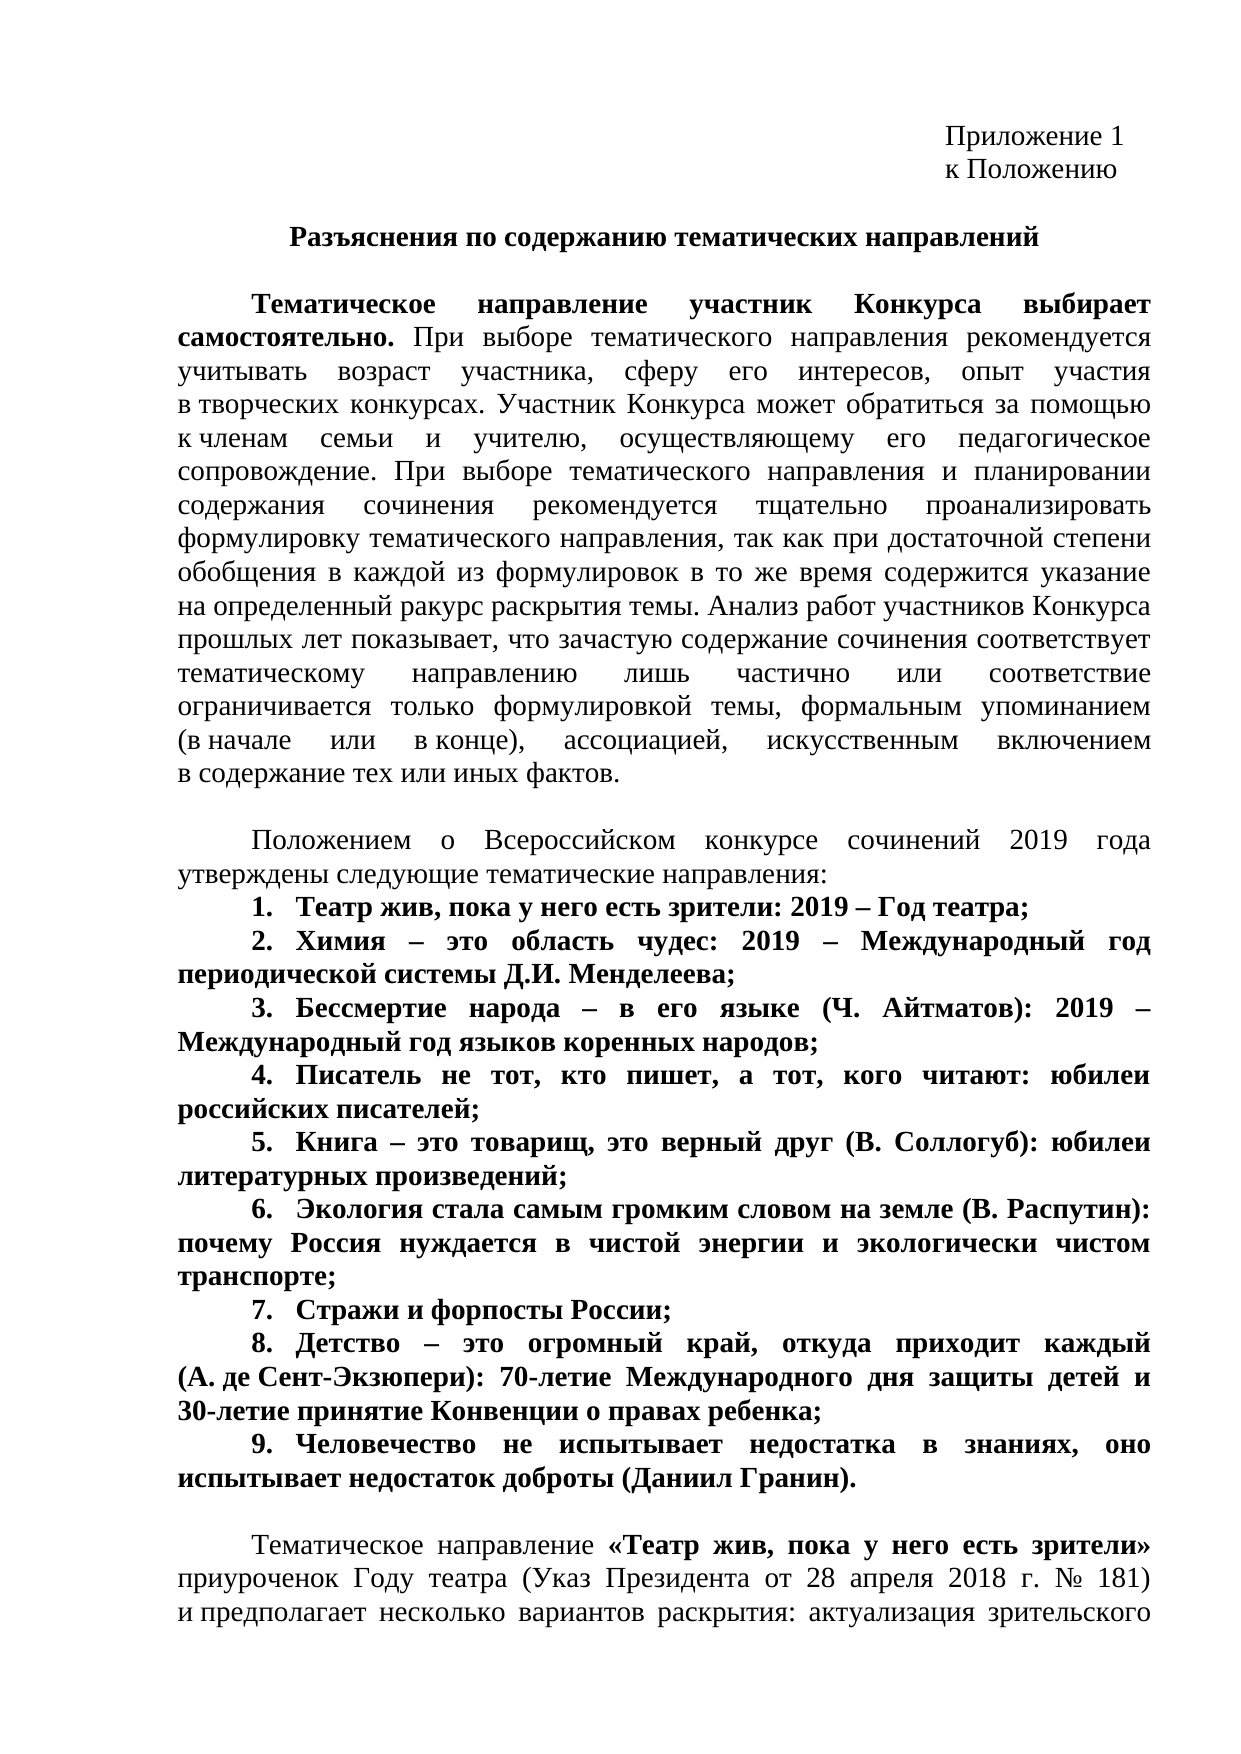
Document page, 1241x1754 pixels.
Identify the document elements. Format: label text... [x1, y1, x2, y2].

list Бессмертие народа – в его языке (Ч. Айтматов): 2019 – Международный год языков коренных народов; [177, 990, 1152, 1057]
text Приложение 1 [945, 118, 1152, 152]
list Писатель не тот, кто пишет, а тот, кого читают: юбилеи российских писателей; [177, 1057, 1152, 1124]
list Стражи и форпосты России; [177, 1292, 1152, 1326]
list Экология стала самым громким словом на земле (В. Распутин): почему Россия нуждается в чистой энергии и экологически чистом транспорте; [177, 1191, 1152, 1292]
list Детство – это огромный край, откуда приходит каждый (А. де Сент-Экзюпери): 70-летие Международного дня защиты детей и 30-летие принятие Конвенции о правах ребенка; [177, 1326, 1152, 1426]
list Театр жив, пока у него есть зрители: 2019 – Год театра; [177, 889, 1152, 923]
text Положением о Всероссийском конкурсе сочинений 2019 года утверждены следующие тематические направления: [177, 822, 1152, 889]
text Разъяснения по содержанию тематических направлений [177, 219, 1152, 252]
list Книга – это товарищ, это верный друг (В. Соллогуб): юбилеи литературных произведений; [177, 1124, 1152, 1191]
list Человечество не испытывает недостатка в знаниях, оно испытывает недостаток доброты (Даниил Гранин). [177, 1426, 1152, 1493]
text к Положению [945, 152, 1152, 185]
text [177, 1527, 1152, 1627]
list Химия – это область чудес: 2019 – Международный год периодической системы Д.И. Менделеева; [177, 923, 1152, 990]
text Тематическое направление участник Конкурса выбирает самостоятельно. При выборе тематического направления рекомендуется учитывать возраст участника, сферу его интересов, опыт участия в творческих конкурсах. Участник Конкурса может обратиться за помощью к членам семьи и учителю, осуществляющему его педагогическое сопровождение. При выборе тематического направления и планировании содержания сочинения рекомендуется тщательно проанализировать формулировку тематического направления, так как при достаточной степени обобщения в каждой из формулировок в то же время содержится указание на определенный ракурс раскрытия темы. Анализ работ участников Конкурса прошлых лет показывает, что зачастую содержание сочинения соответствует тематическому направлению лишь частично или соответствие ограничивается только формулировкой темы, формальным упоминанием (в начале или в конце), ассоциацией, искусственным включением в содержание тех или иных фактов. [177, 286, 1152, 789]
